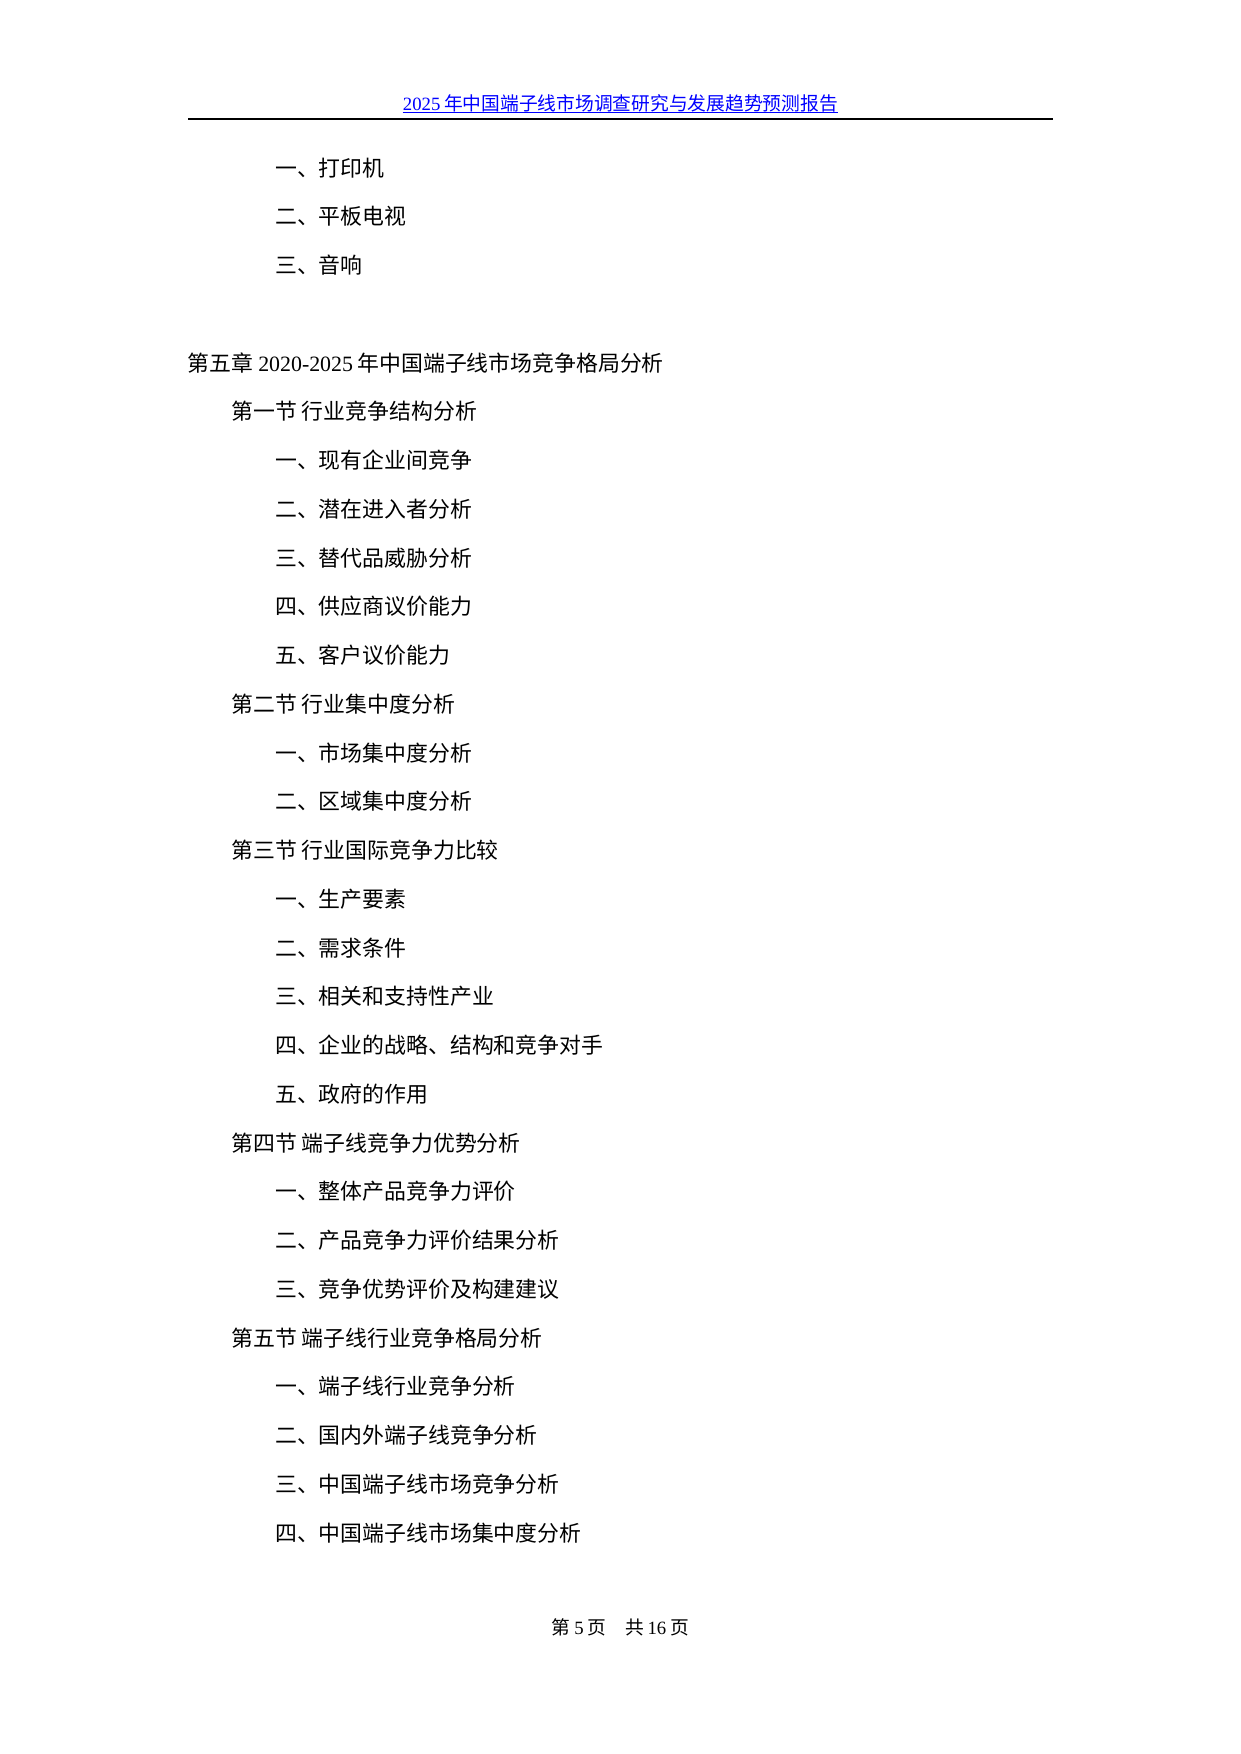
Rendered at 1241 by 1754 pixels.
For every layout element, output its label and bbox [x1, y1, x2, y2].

text [187, 150, 1053, 1548]
